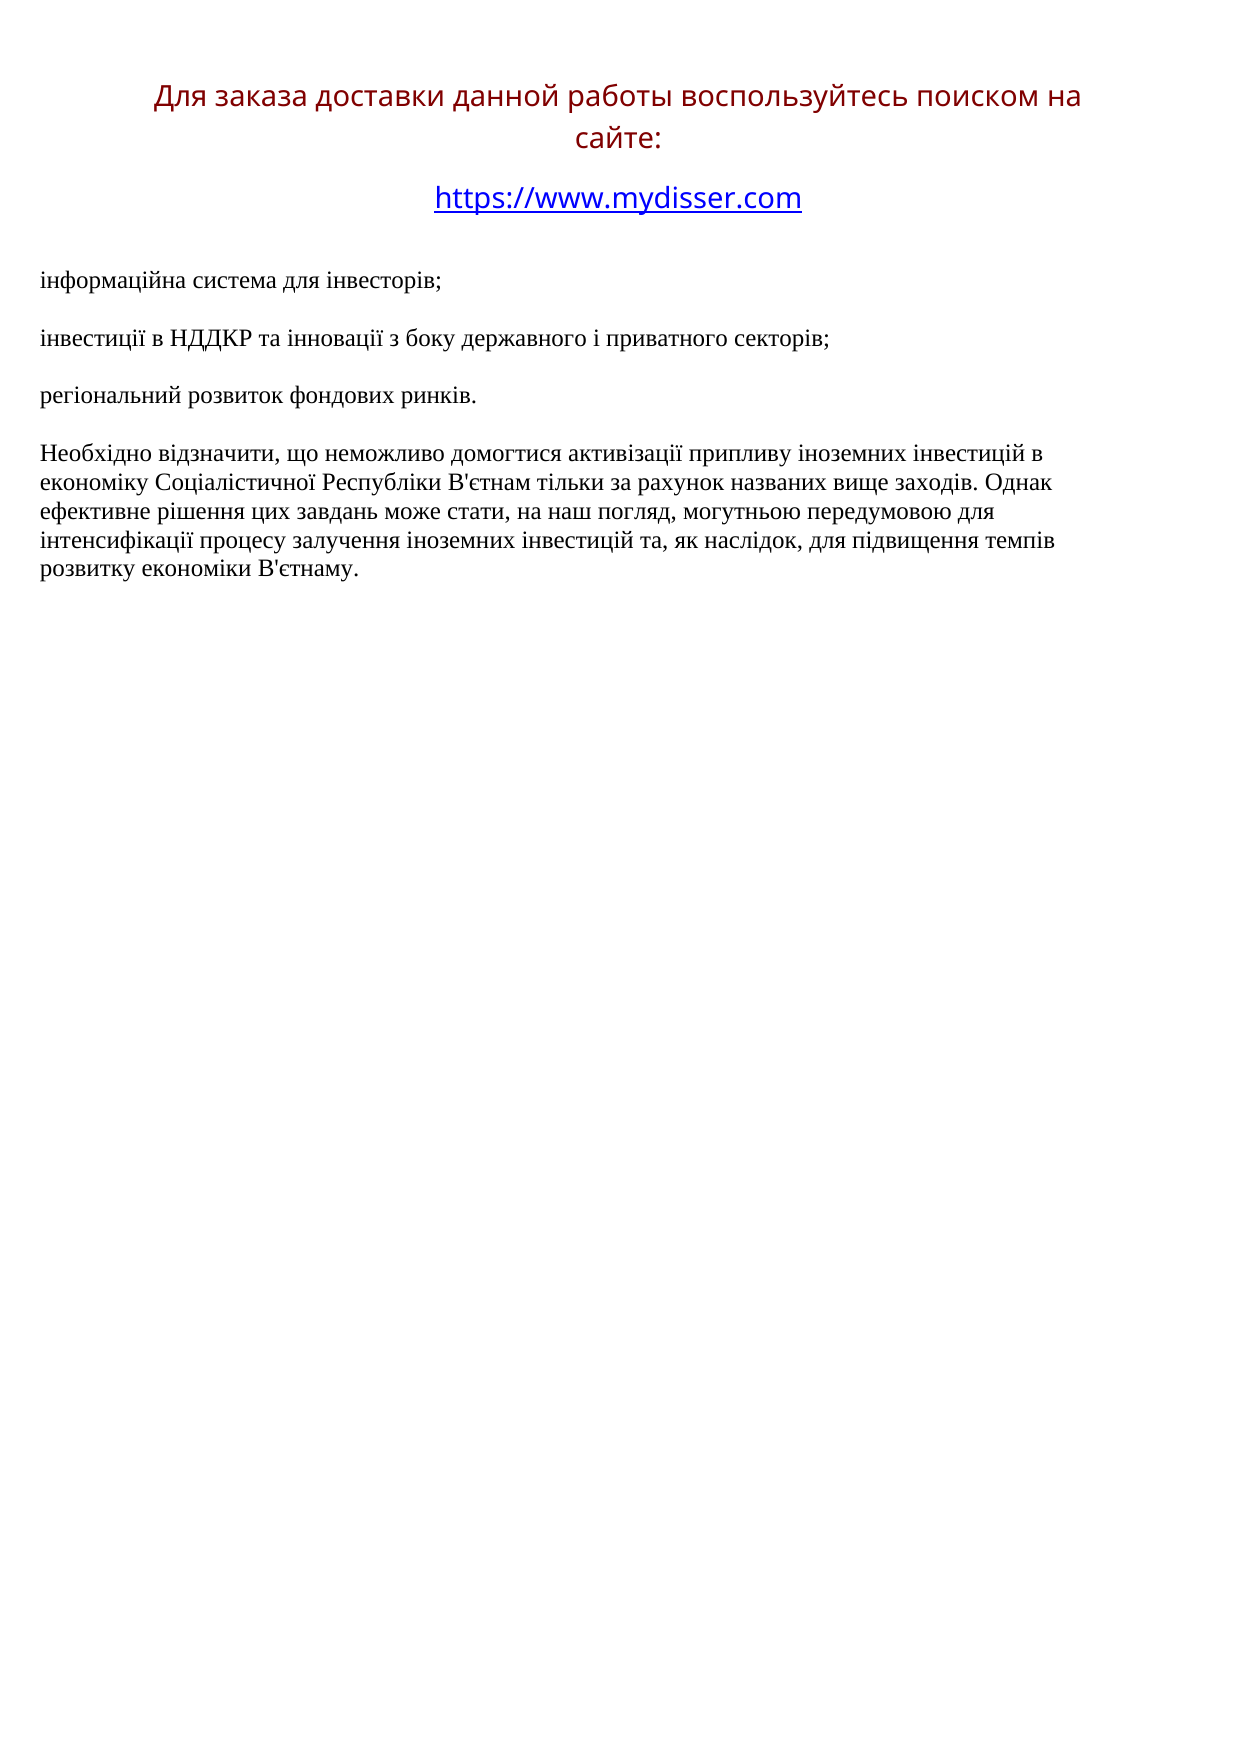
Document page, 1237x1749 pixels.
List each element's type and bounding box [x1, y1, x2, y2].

table_cell [40, 236, 1086, 582]
